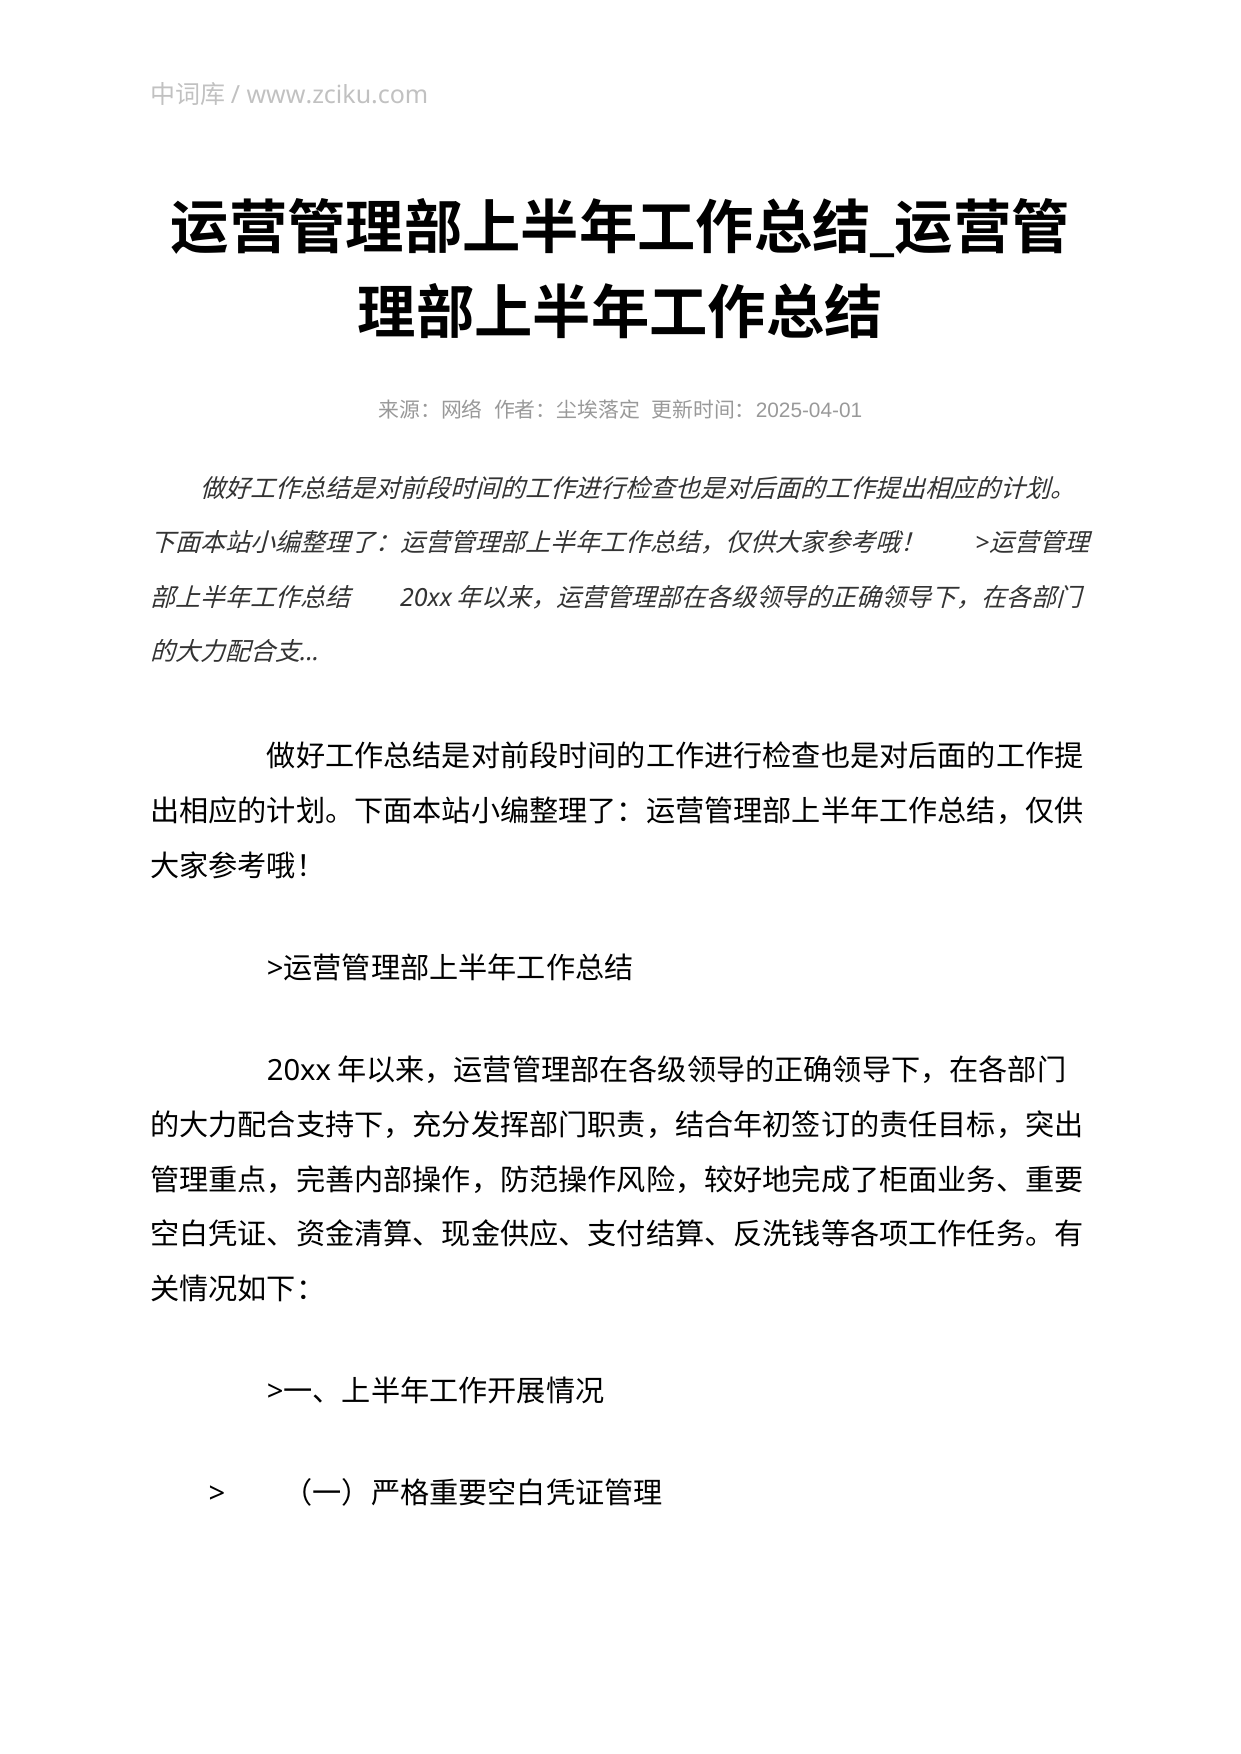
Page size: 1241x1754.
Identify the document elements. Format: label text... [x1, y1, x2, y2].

text 20xx年以来，运营管理部在各级领导的正确领导下，在各部门的大力配合支持下，充分发挥部门职责，结合年初签订的责任目标，突出管理重点，完善内部操作，防范操作风险，较好地完成了柜面业务、重要空白凭证、资金清算、现金供应、支付结算、反洗钱等各项工作任务。有关情况如下： [150, 1046, 1090, 1308]
subtitle 运营管理部上半年工作总结_运营管理部上半年工作总结 [150, 181, 1090, 351]
text >运营管理部上半年工作总结 [150, 944, 1090, 987]
text 来源：网络 作者：尘埃落定 更新时间：2025-04-01 [150, 397, 1090, 421]
text 做好工作总结是对前段时间的工作进行检查也是对后面的工作提出相应的计划。下面本站小编整理了：运营管理部上半年工作总结，仅供大家参考哦！ >运营管理部上半年工作总结 20xx年以来，运营管理部在各级领导的正确领导下，在各部门的大力配合支... [150, 468, 1090, 668]
text > （一）严格重要空白凭证管理 [150, 1469, 1090, 1512]
text >一、上半年工作开展情况 [150, 1368, 1090, 1410]
text 做好工作总结是对前段时间的工作进行检查也是对后面的工作提出相应的计划。下面本站小编整理了：运营管理部上半年工作总结，仅供大家参考哦！ [150, 733, 1090, 885]
